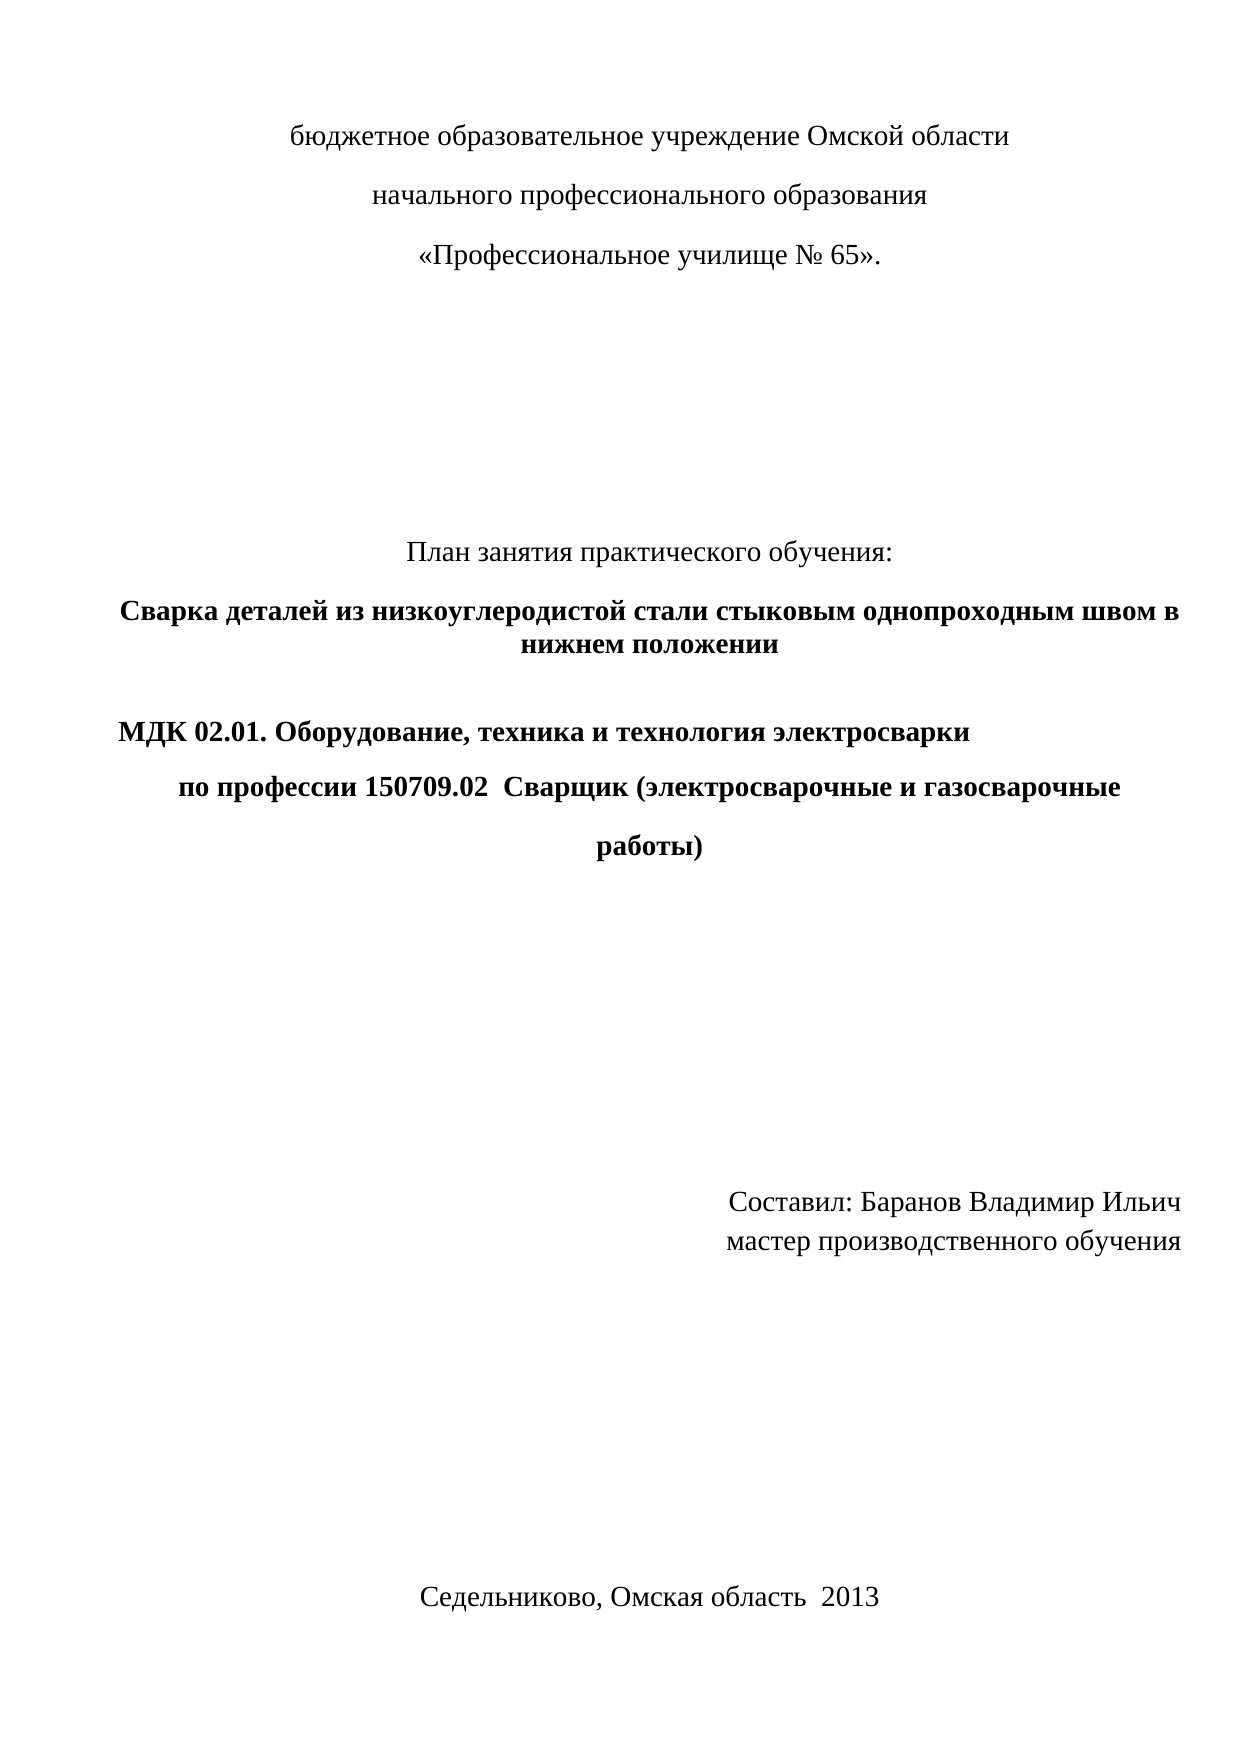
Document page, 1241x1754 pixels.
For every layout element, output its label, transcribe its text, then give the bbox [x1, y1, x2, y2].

text бюджетное образовательное учреждение Омской области [118, 118, 1181, 152]
text МДК 02.01. Оборудование, техника и технология электросварки [118, 714, 1181, 748]
text Сварка деталей из низкоуглеродистой стали стыковым однопроходным швом в нижнем положении [118, 593, 1181, 660]
text Седельниково, Омская область 2013 [118, 1579, 1181, 1613]
text начального профессионального образования [118, 177, 1181, 211]
text План занятия практического обучения: [118, 534, 1181, 567]
text «Профессиональное училище № 65». [118, 237, 1181, 270]
text по профессии 150709.02 Сварщик (электросварочные и газосварочные [118, 769, 1181, 802]
text работы) [118, 828, 1181, 862]
text Составил: Баранов Владимир Ильич мастер производственного обучения [413, 1184, 1181, 1257]
